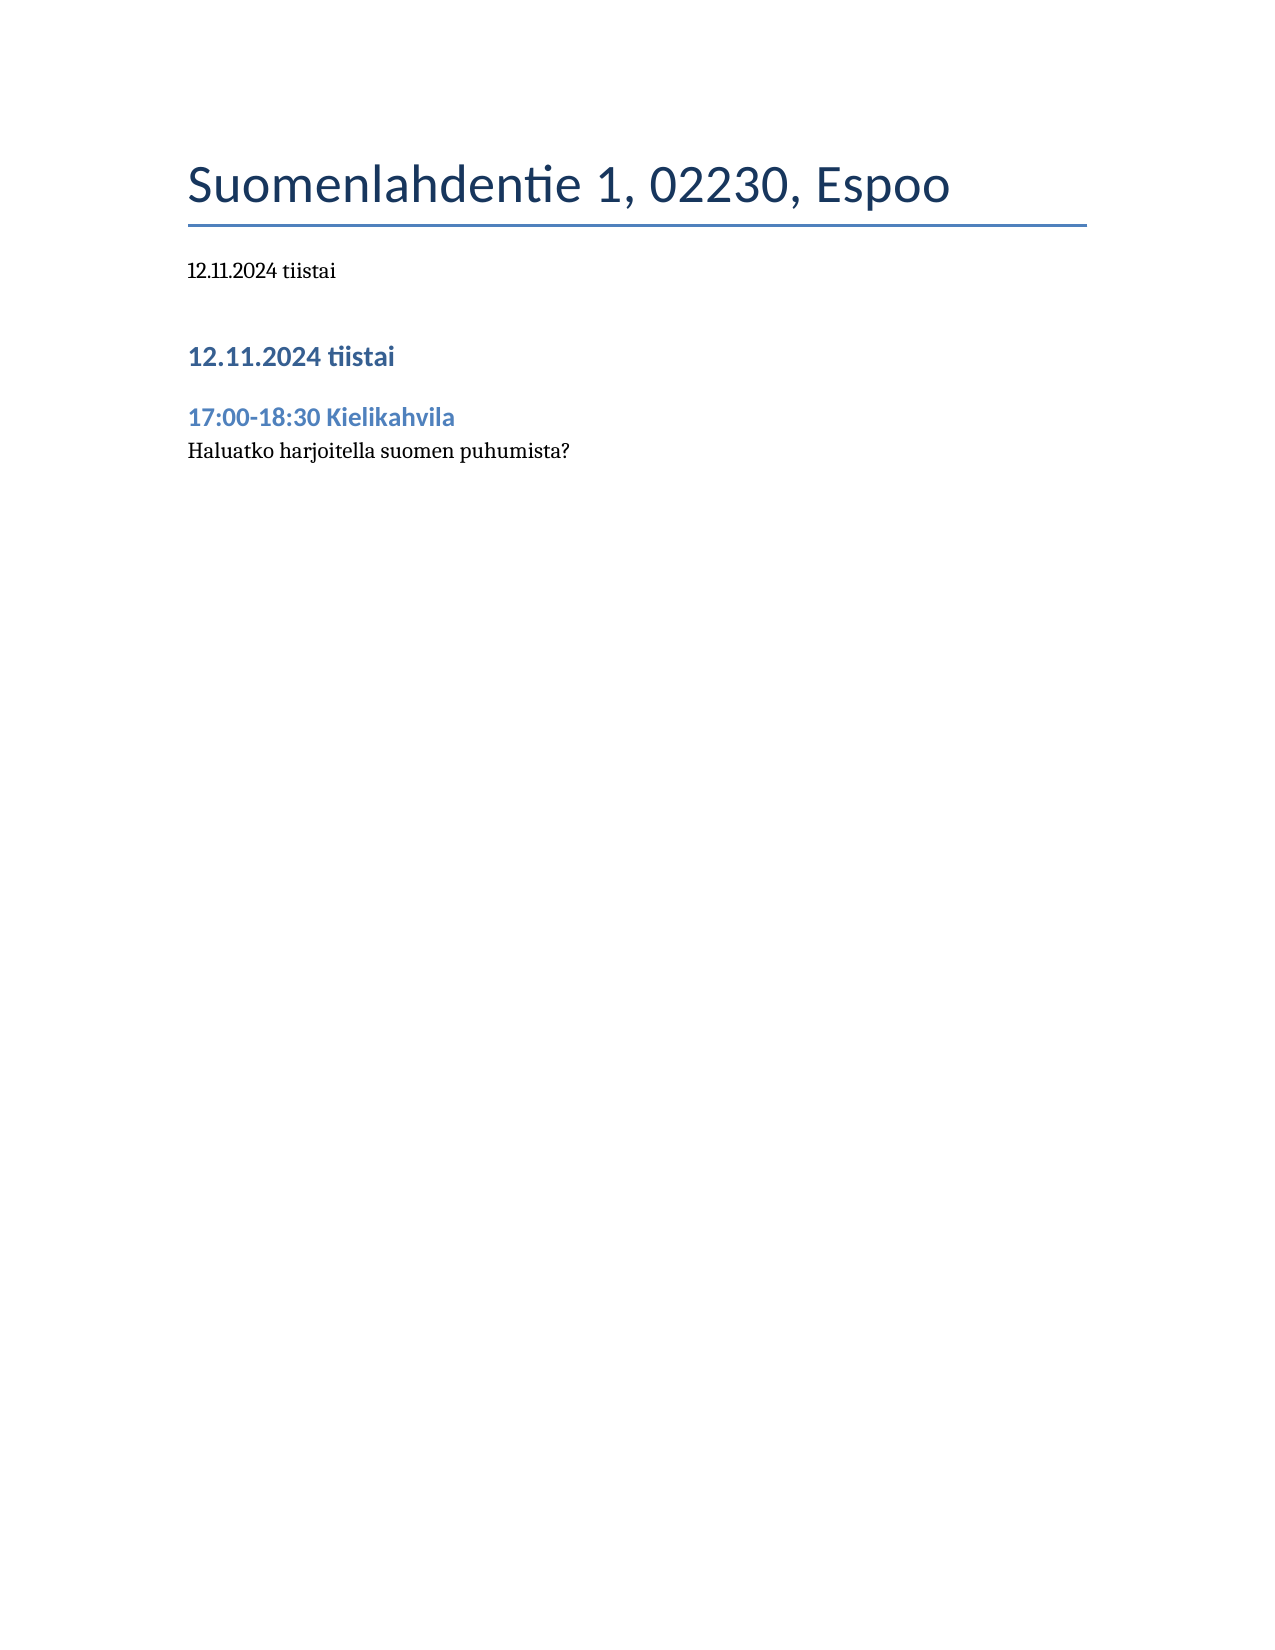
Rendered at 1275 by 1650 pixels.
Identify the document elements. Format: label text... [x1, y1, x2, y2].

text 12.11.2024 tiistai [187, 258, 1087, 284]
subtitle 12.11.2024 tiistai [187, 338, 1087, 374]
title Suomenlahdentie 1, 02230, Espoo [187, 150, 1087, 227]
text Haluatko harjoitella suomen puhumista? [187, 438, 1087, 464]
subtitle 17:00-18:30 Kielikahvila [187, 400, 1087, 433]
